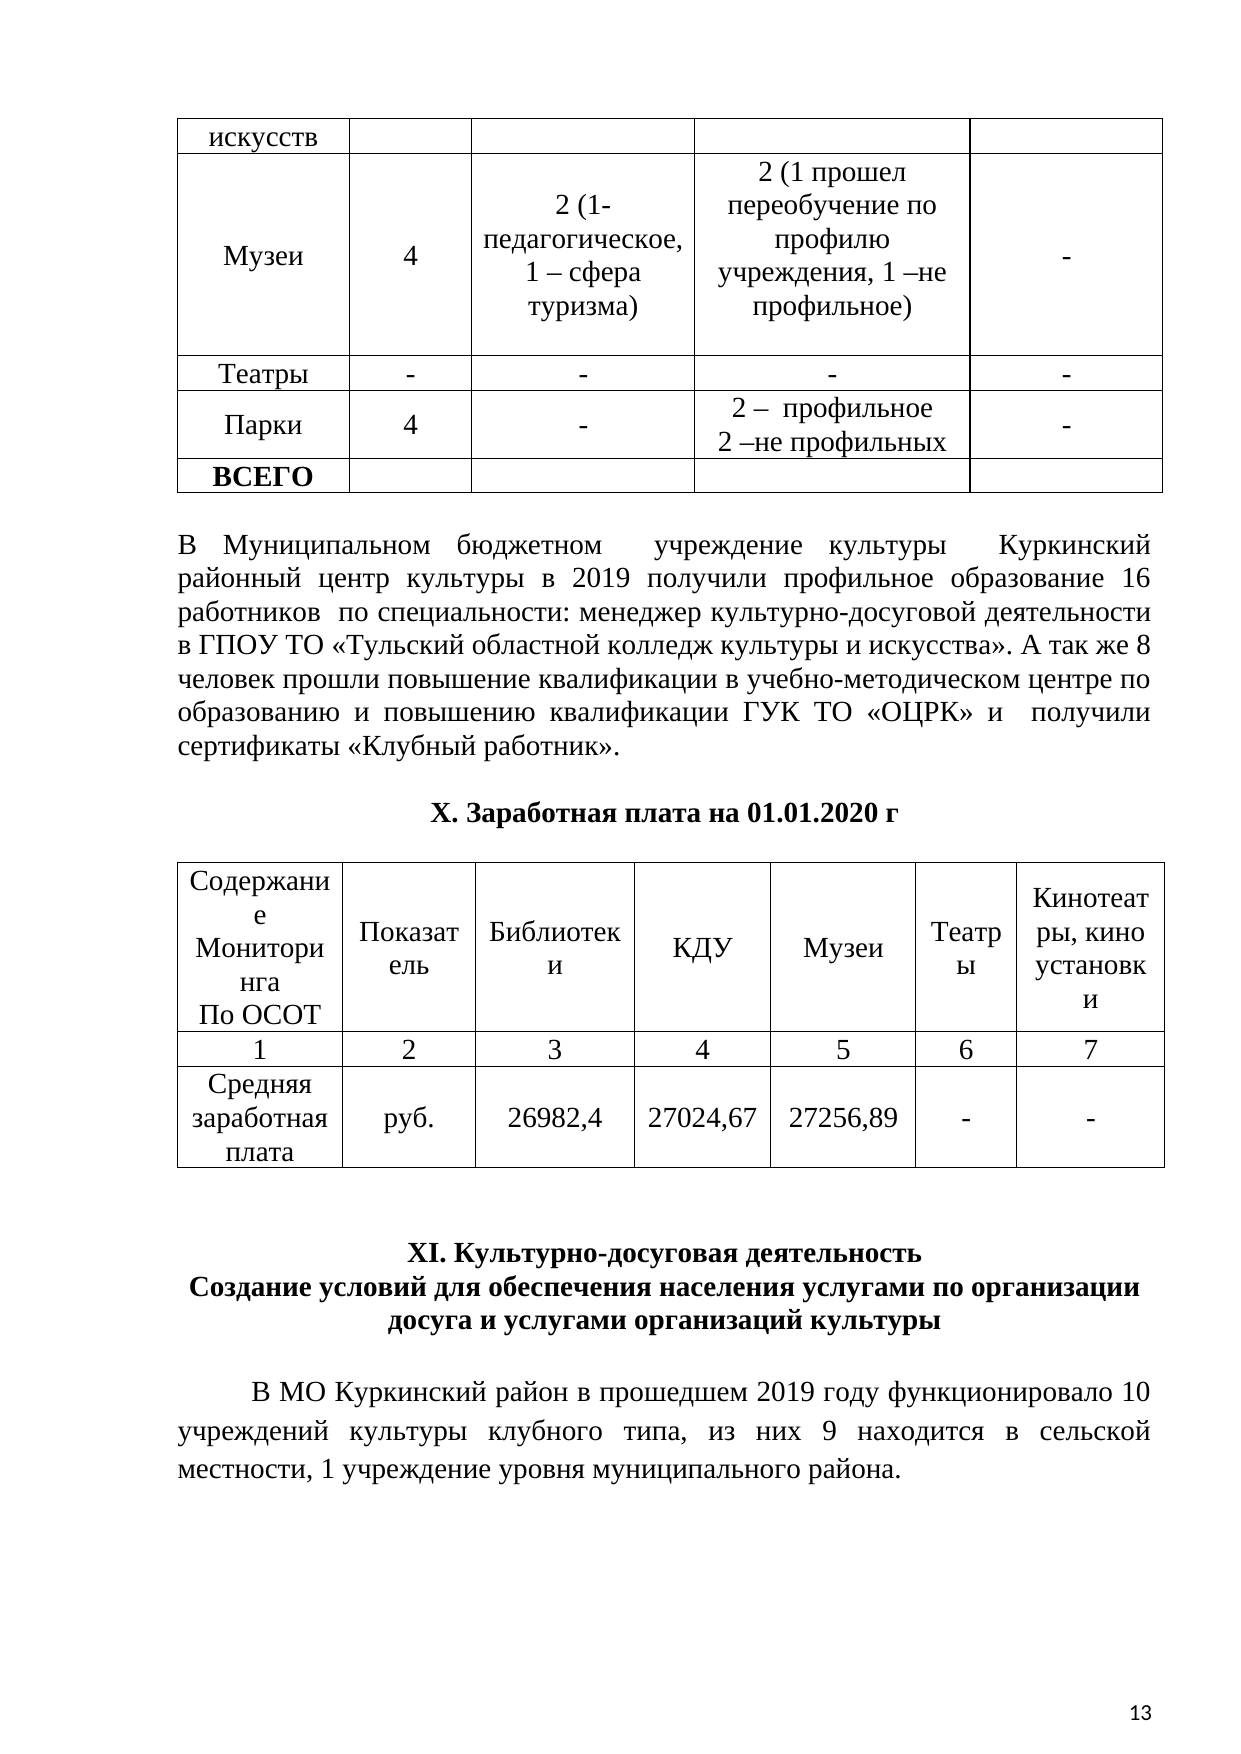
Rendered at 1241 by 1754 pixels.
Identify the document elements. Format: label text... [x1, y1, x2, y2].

table_cell 1 [971, 119, 1162, 153]
table_cell 2 (1 прошел переобучение по профилю учреждения, 1 –не профильное) [695, 154, 969, 355]
table_cell 2 [343, 1032, 475, 1066]
table_cell 2 (1-педагогическое, 1 – сфера туризма) [472, 154, 694, 355]
table_header КДУ [635, 863, 770, 1031]
table_cell [472, 459, 694, 492]
table_cell 6 [916, 1032, 1016, 1066]
table_cell 4 [350, 391, 471, 458]
table_header Показатель [343, 863, 475, 1031]
table_cell - [971, 154, 1162, 355]
table_cell - [1017, 1067, 1164, 1167]
table_cell 4 [695, 119, 969, 153]
table_cell 27256,89 [771, 1067, 915, 1167]
table_cell 9 [350, 119, 471, 153]
table_cell Парки [178, 391, 349, 458]
table_cell Средняя заработная плата [178, 1067, 342, 1167]
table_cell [178, 119, 349, 153]
table_cell - [472, 356, 694, 389]
text В МО Куркинский район в прошедшем 2019 году функционировало 10 учреждений культуры клубного типа, из них 9 находится в сельской местности, 1 учреждение уровня муниципального района. [177, 1374, 1152, 1485]
table_cell Музеи [178, 154, 349, 355]
table_cell 4 [350, 154, 471, 355]
table_cell [695, 459, 969, 492]
table_header Кинотеатры, кино установки [1017, 863, 1164, 1031]
table_cell - [916, 1067, 1016, 1167]
table_cell 7 [1017, 1032, 1164, 1066]
table_cell [971, 459, 1162, 492]
table_cell 5 [771, 1032, 915, 1066]
table_cell - [971, 356, 1162, 389]
text Создание условий для обеспечения населения услугами по организации досуга и услугами организаций культуры [177, 1269, 1152, 1336]
table_cell Театры [178, 356, 349, 389]
text XI. Культурно-досуговая деятельность [177, 1235, 1152, 1269]
table_cell [350, 459, 471, 492]
table_header Театры [916, 863, 1016, 1031]
table_header Библиотеки [476, 863, 634, 1031]
table_cell - [695, 356, 969, 389]
table_cell 26982,4 [476, 1067, 634, 1167]
table_cell руб. [343, 1067, 475, 1167]
table_cell ВСЕГО [178, 459, 349, 492]
table_cell 2 – профильное 2 –не профильных [695, 391, 969, 458]
text X. Заработная плата на 01.01.2020 г [177, 795, 1152, 829]
table_cell 4 [472, 119, 694, 153]
table_cell 3 [476, 1032, 634, 1066]
table_cell - [971, 391, 1162, 458]
table_cell 27024,67 [635, 1067, 770, 1167]
table_cell 1 [178, 1032, 342, 1066]
table_cell - [350, 356, 471, 389]
table_header Музеи [771, 863, 915, 1031]
text В Муниципальном бюджетном учреждение культуры Куркинский районный центр культуры в 2019 получили профильное образование 16 работников по специальности: менеджер культурно-досуговой деятельности в ГПОУ ТО «Тульский областной колледж культуры и искусства». А так же 8 человек прошли повышение квалификации в учебно-методическом центре по образованию и повышению квалификации ГУК ТО «ОЦРК» и получили сертификаты «Клубный работник». [177, 527, 1152, 762]
table_header Содержание Мониторинга По ОСОТ [178, 863, 342, 1031]
table_cell 4 [635, 1032, 770, 1066]
table_cell - [472, 391, 694, 458]
